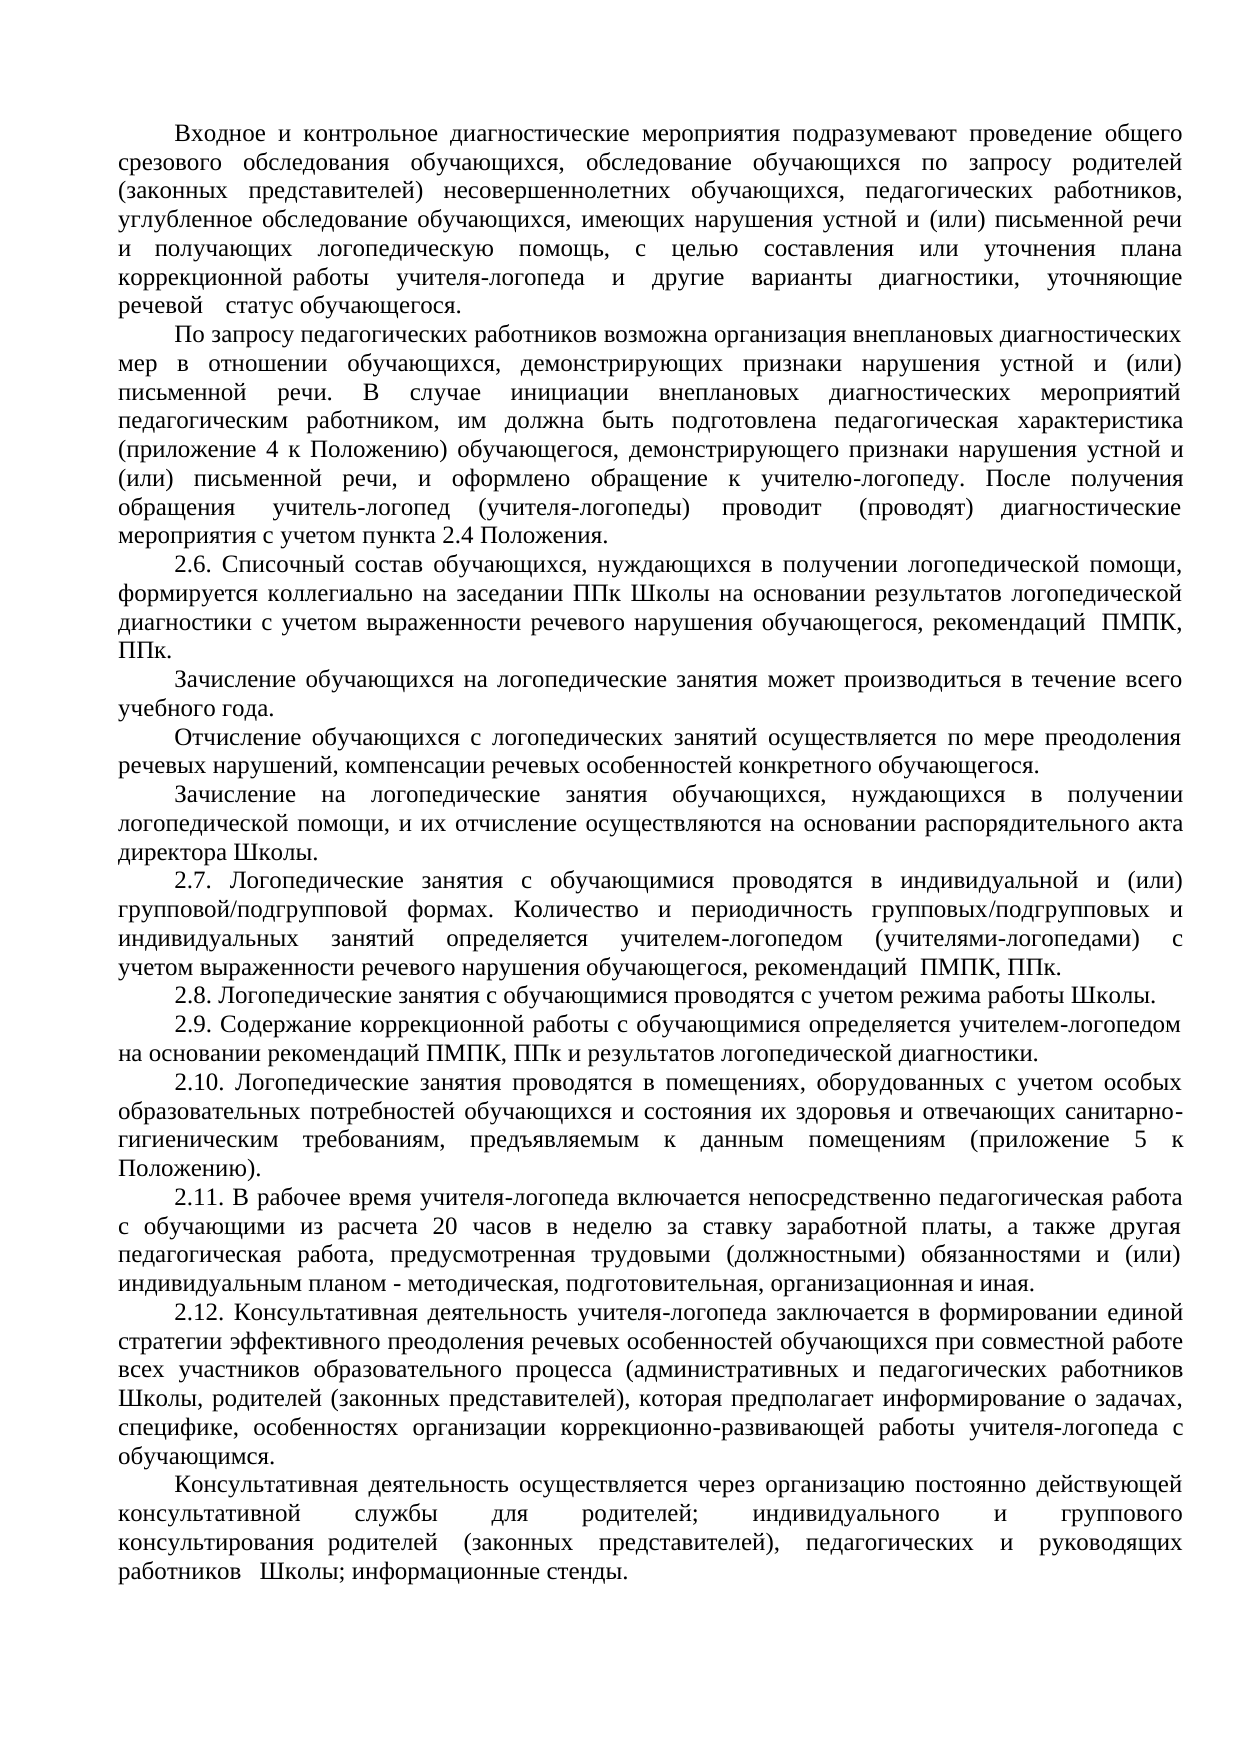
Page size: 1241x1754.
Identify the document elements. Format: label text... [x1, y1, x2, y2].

text По запросу педагогических работников возможна организация внеплановых диагностических мер в отношении обучающихся, демонстрирующих признаки нарушения устной и (или) [118, 319, 1187, 377]
text Зачисление на логопедические занятия обучающихся, нуждающихся в получении логопедической помощи, и их отчисление осуществляются на основании распорядительного акта директора Школы. [118, 779, 1183, 866]
text на основании рекомендаций ПМПК, ППк и результатов логопедической диагностики. 2.10. Логопедические занятия проводятся в помещениях, оборудованных с учетом особых [118, 1038, 1187, 1096]
text 2.8. Логопедические занятия с обучающимися проводятся с учетом режима работы Школы. 2.9. Содержание коррекционной работы с обучающимися определяется учителем-логопедом [174, 981, 1187, 1038]
text Входное и контрольное диагностические мероприятия подразумевают проведение общего срезового обследования обучающихся, обследование обучающихся по запросу родителей (законных представителей) несовершеннолетних обучающихся, педагогических работников, углубленное обследование обучающихся, имеющих нарушения устной и (или) письменной речи и получающих логопедическую помощь, с целью составления или уточнения плана коррекционной работы учителя-логопеда и другие варианты диагностики, уточняющие речевой статус обучающегося. [118, 118, 1183, 319]
text Отчисление обучающихся с логопедических занятий осуществляется по мере преодоления речевых нарушений, компенсации речевых особенностей конкретного обучающегося. [118, 722, 1187, 779]
text образовательных потребностей обучающихся и состояния их здоровья и отвечающих санитарно-гигиеническим требованиям, предъявляемым к данным помещениям (приложение 5 к Положению). [118, 1096, 1183, 1182]
text Консультативная деятельность осуществляется через организацию постоянно действующей консультативной службы для родителей; индивидуального и группового консультирования родителей (законных представителей), педагогических и руководящих работников Школы; информационные стенды. [118, 1469, 1182, 1584]
text 2.7. Логопедические занятия с обучающимися проводятся в индивидуальной и (или) групповой/подгрупповой формах. Количество и периодичность групповых/подгрупповых и индивидуальных занятий определяется учителем-логопедом (учителями-логопедами) с учетом выраженности речевого нарушения обучающегося, рекомендаций ПМПК, ППк. [118, 866, 1183, 981]
text Зачисление обучающихся на логопедические занятия может производиться в течение всего учебного года. [118, 664, 1187, 722]
text 2.11. В рабочее время учителя-логопеда включается непосредственно педагогическая работа с обучающими из расчета 20 часов в неделю за ставку заработной платы, а также другая педагогическая работа, предусмотренная трудовыми (должностными) обязанностями и (или) индивидуальным планом - методическая, подготовительная, организационная и иная. [118, 1182, 1187, 1297]
text письменной речи. В случае инициации внеплановых диагностических мероприятий педагогическим работником, им должна быть подготовлена педагогическая характеристика (приложение 4 к Положению) обучающегося, демонстрирующего признаки нарушения устной и (или) письменной речи, и оформлено обращение к учителю-логопеду. После получения обращения учитель-логопед (учителя-логопеды) проводит (проводят) диагностические мероприятия с учетом пункта 2.4 Положения. [118, 377, 1183, 549]
text 2.6. Списочный состав обучающихся, нуждающихся в получении логопедической помощи, формируется коллегиально на заседании ППк Школы на основании результатов логопедической диагностики с учетом выраженности речевого нарушения обучающегося, рекомендаций ПМПК, ППк. [118, 549, 1182, 664]
text 2.12. Консультативная деятельность учителя-логопеда заключается в формировании единой стратегии эффективного преодоления речевых особенностей обучающихся при совместной работе всех участников образовательного процесса (административных и педагогических работников Школы, родителей (законных представителей), которая предполагает информирование о задачах, специфике, особенностях организации коррекционно-развивающей работы учителя-логопеда с обучающимся. [118, 1297, 1183, 1469]
